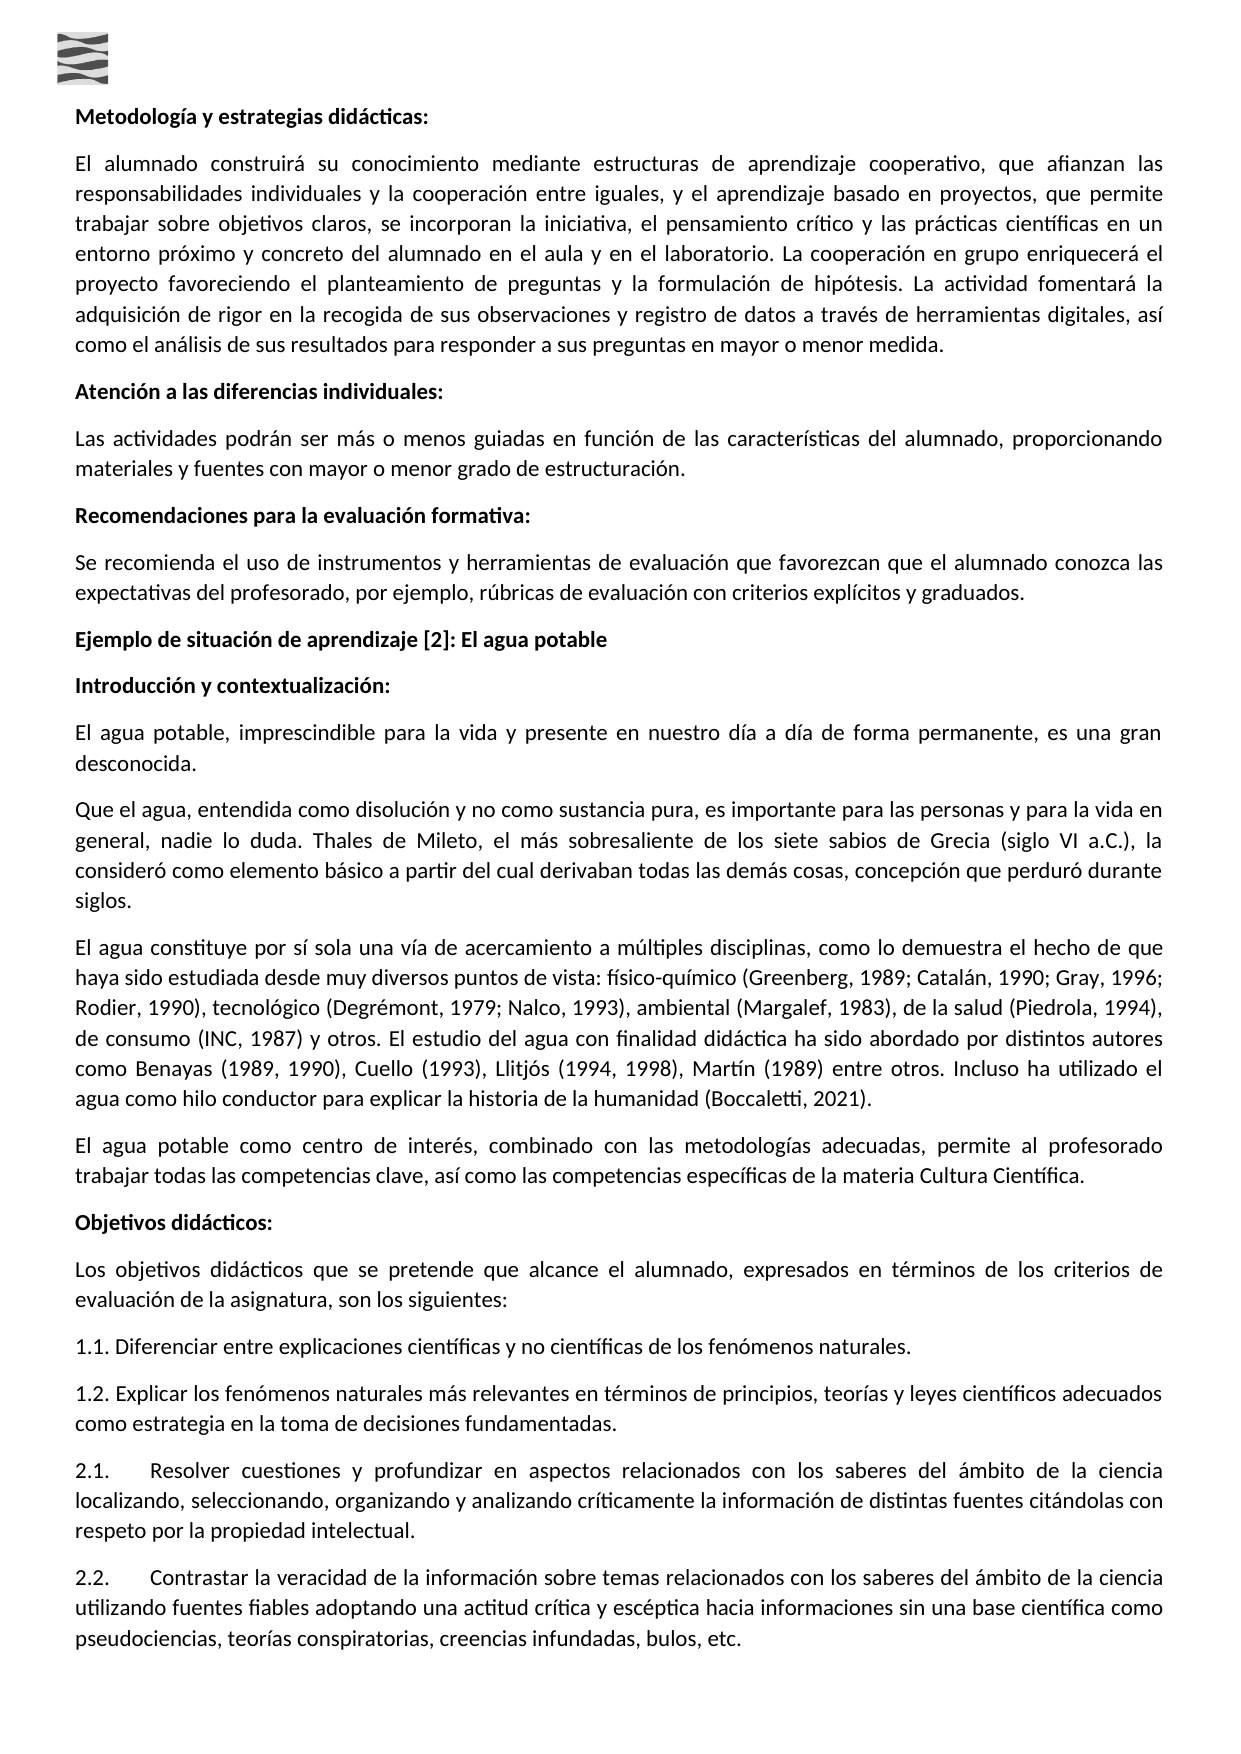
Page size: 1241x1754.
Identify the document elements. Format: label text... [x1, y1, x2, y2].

text El agua constituye por sí sola una vía de acercamiento a múltiples disciplinas, como lo demuestra el hecho de que haya sido estudiada desde muy diversos puntos de vista: físico-químico (Greenberg, 1989; Catalán, 1990; Gray, 1996; Rodier, 1990), tecnológico (Degrémont, 1979; Nalco, 1993), ambiental (Margalef, 1983), de la salud (Piedrola, 1994), de consumo (INC, 1987) y otros. El estudio del agua con finalidad didáctica ha sido abordado por distintos autores como Benayas (1989, 1990), Cuello (1993), Llitjós (1994, 1998), Martín (1989) entre otros. Incluso ha utilizado el agua como hilo conductor para explicar la historia de la humanidad (Boccaletti, 2021). [75, 933, 1165, 1112]
text Que el agua, entendida como disolución y no como sustancia pura, es importante para las personas y para la vida en general, nadie lo duda. Thales de Mileto, el más sobresaliente de los siete sabios de Grecia (siglo VI a.C.), la consideró como elemento básico a partir del cual derivaban todas las demás cosas, concepción que perduró durante siglos. [75, 796, 1165, 914]
text 1.1. Diferenciar entre explicaciones científicas y no científicas de los fenómenos naturales. [75, 1332, 1165, 1360]
text 2.2. Contrastar la veracidad de la información sobre temas relacionados con los saberes del ámbito de la ciencia utilizando fuentes fiables adoptando una actitud crítica y escéptica hacia informaciones sin una base científica como pseudociencias, teorías conspiratorias, creencias infundadas, bulos, etc. [75, 1563, 1165, 1652]
text Los objetivos didácticos que se pretende que alcance el alumnado, expresados en términos de los criterios de evaluación de la asignatura, son los siguientes: [75, 1255, 1165, 1313]
text Se recomienda el uso de instrumentos y herramientas de evaluación que favorezcan que el alumnado conozca las expectativas del profesorado, por ejemplo, rúbricas de evaluación con criterios explícitos y graduados. [75, 548, 1165, 606]
text 1.2. Explicar los fenómenos naturales más relevantes en términos de principios, teorías y leyes científicos adecuados como estrategia en la toma de decisiones fundamentadas. [75, 1379, 1165, 1437]
text Las actividades podrán ser más o menos guiadas en función de las características del alumnado, proporcionando materiales y fuentes con mayor o menor grado de estructuración. [75, 424, 1165, 482]
text Recomendaciones para la evaluación formativa: [75, 501, 1165, 529]
text 2.1. Resolver cuestiones y profundizar en aspectos relacionados con los saberes del ámbito de la ciencia localizando, seleccionando, organizando y analizando críticamente la información de distintas fuentes citándolas con respeto por la propiedad intelectual. [75, 1456, 1165, 1544]
text Ejemplo de situación de aprendizaje [2]: El agua potable [75, 625, 1165, 653]
text El agua potable, imprescindible para la vida y presente en nuestro día a día de forma permanente, es una gran desconocida. [75, 718, 1165, 777]
text Metodología y estrategias didácticas: [75, 102, 1165, 130]
text El agua potable como centro de interés, combinado con las metodologías adecuadas, permite al profesorado trabajar todas las competencias clave, así como las competencias específicas de la materia Cultura Científica. [75, 1131, 1165, 1189]
text Objetivos didácticos: [75, 1208, 1165, 1236]
text El alumnado construirá su conocimiento mediante estructuras de aprendizaje cooperativo, que afianzan las responsabilidades individuales y la cooperación entre iguales, y el aprendizaje basado en proyectos, que permite trabajar sobre objetivos claros, se incorporan la iniciativa, el pensamiento crítico y las prácticas científicas en un entorno próximo y concreto del alumnado en el aula y en el laboratorio. La cooperación en grupo enriquecerá el proyecto favoreciendo el planteamiento de preguntas y la formulación de hipótesis. La actividad fomentará la adquisición de rigor en la recogida de sus observaciones y registro de datos a través de herramientas digitales, así como el análisis de sus resultados para responder a sus preguntas en mayor o menor medida. [75, 149, 1165, 358]
text Atención a las diferencias individuales: [75, 377, 1165, 405]
text Introducción y contextualización: [75, 672, 1165, 699]
